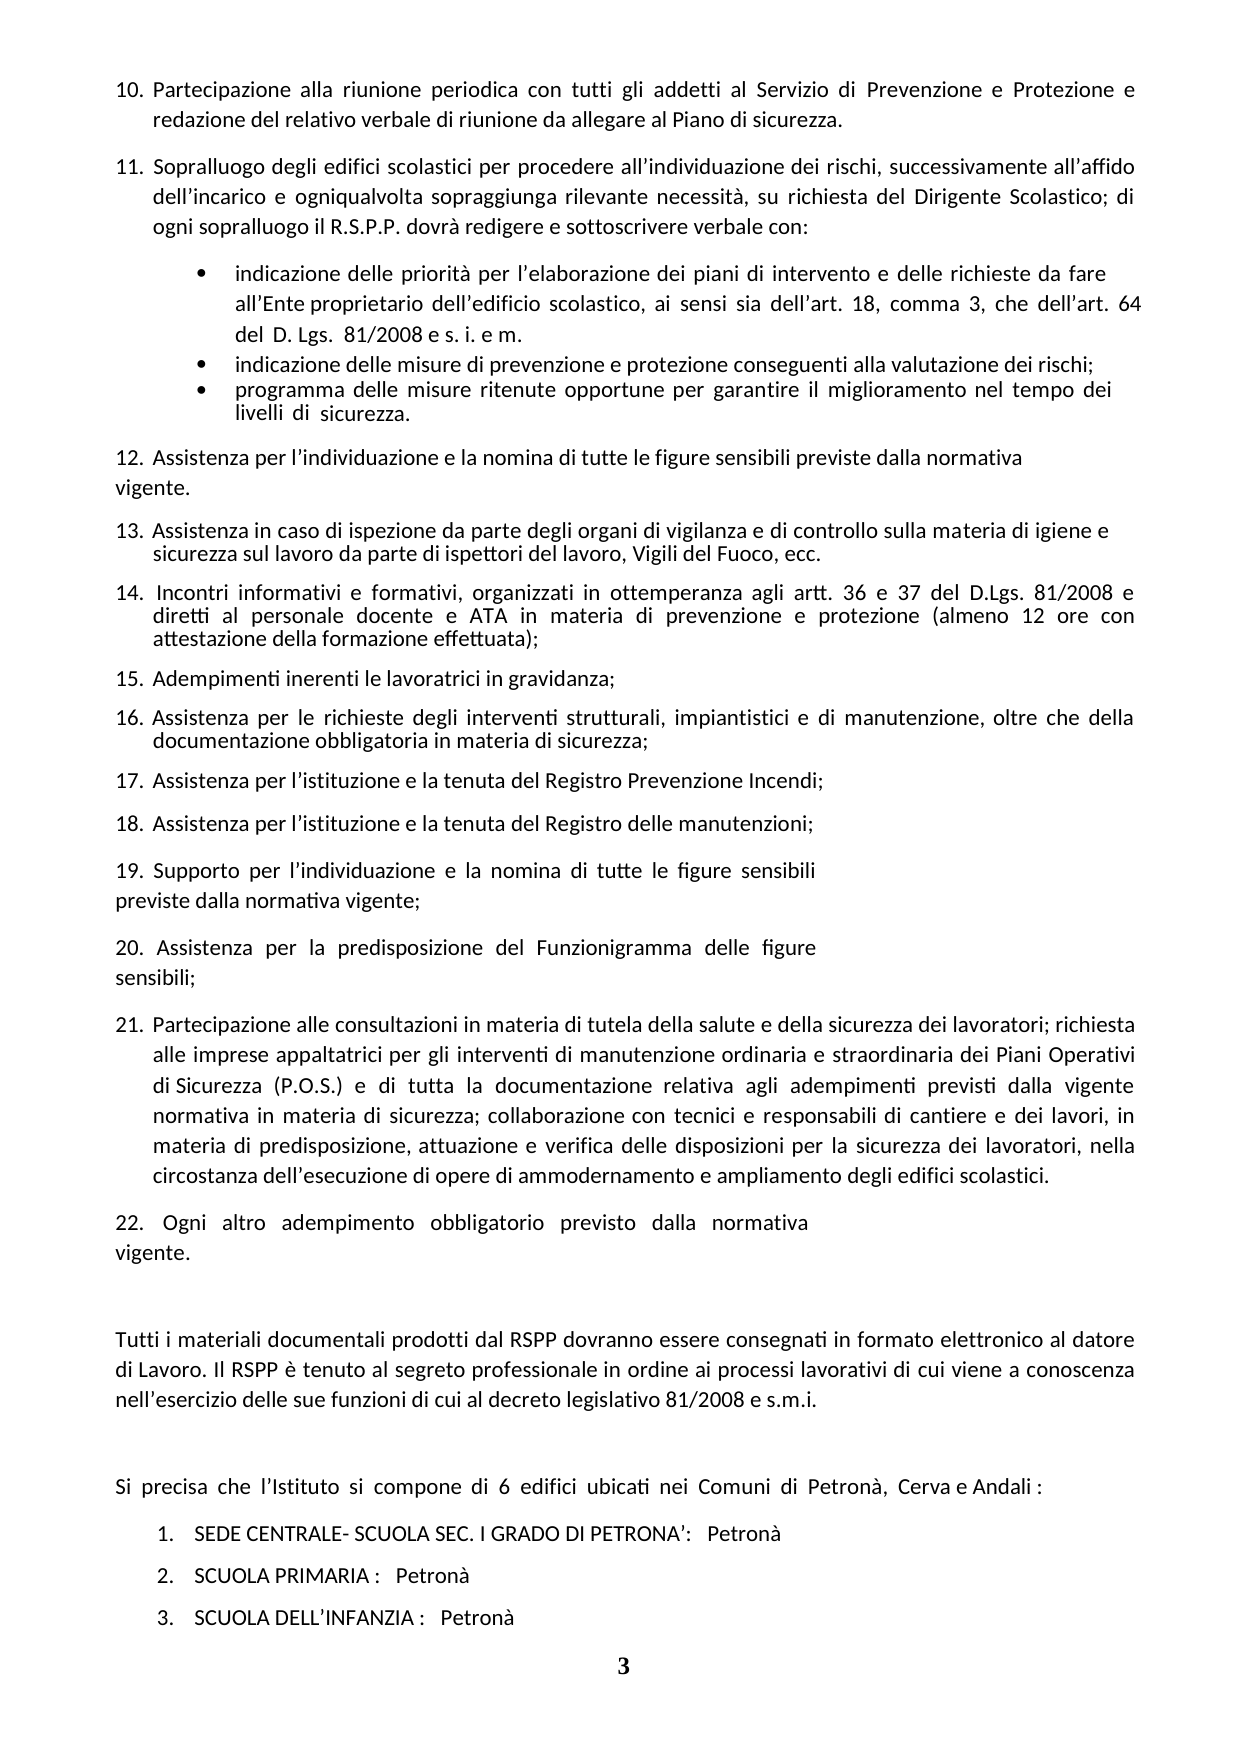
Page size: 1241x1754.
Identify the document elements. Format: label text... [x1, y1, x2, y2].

text 19. Supporto per l’individuazione e la nomina di tutte le figure sensibili previste dalla normativa vigente; [115, 856, 818, 914]
text 13. Assistenza in caso di ispezione da parte degli organi di vigilanza e di controllo sulla materia di igiene e sicurezza sul lavoro da parte di ispettori del lavoro, Vigili del Fuoco, ecc. [115, 520, 1135, 566]
text Tutti i materiali documentali prodotti dal RSPP dovranno essere consegnati in formato elettronico al datore di Lavoro. Il RSPP è tenuto al segreto professionale in ordine ai processi lavorativi di cui viene a conoscenza nell’esercizio delle sue funzioni di cui al decreto legislativo 81/2008 e s.m.i. [115, 1325, 1135, 1413]
list programma delle misure ritenute opportune per garantire il miglioramento nel tempo dei livelli di sicurezza. [197, 380, 1144, 426]
text 18. Assistenza per l’istituzione e la tenuta del Registro delle manutenzioni; [115, 809, 818, 837]
text 14. Incontri informativi e formativi, organizzati in ottemperanza agli artt. 36 e 37 del D.Lgs. 81/2008 e diretti al personale docente e ATA in materia di prevenzione e protezione (almeno 12 ore con attestazione della formazione effettuata); [115, 582, 1135, 651]
list SEDE CENTRALE- SCUOLA SEC. I GRADO DI PETRONA’: Petronà [157, 1519, 1144, 1547]
text 11. Sopralluogo degli edifici scolastici per procedere all’individuazione dei rischi, successivamente all’affido dell’incarico e ogniqualvolta sopraggiunga rilevante necessità, su richiesta del Dirigente Scolastico; di ogni sopralluogo il R.S.P.P. dovrà redigere e sottoscrivere verbale con: [115, 152, 1135, 241]
text 22. Ogni altro adempimento obbligatorio previsto dalla normativa vigente. [115, 1208, 808, 1267]
list SCUOLA DELL’INFANZIA : Petronà [157, 1603, 1144, 1631]
text 12. Assistenza per l’individuazione e la nomina di tutte le figure sensibili previste dalla normativa vigente. [115, 443, 1098, 501]
text 21. Partecipazione alle consultazioni in materia di tutela della salute e della sicurezza dei lavoratori; richiesta alle imprese appaltatrici per gli interventi di manutenzione ordinaria e straordinaria dei Piani Operativi di Sicurezza (P.O.S.) e di tutta la documentazione relativa agli adempimenti previsti dalla vigente normativa in materia di sicurezza; collaborazione con tecnici e responsabili di cantiere e dei lavori, in materia di predisposizione, attuazione e verifica delle disposizioni per la sicurezza dei lavoratori, nella circostanza dell’esecuzione di opere di ammodernamento e ampliamento degli edifici scolastici. [115, 1010, 1135, 1189]
list SCUOLA PRIMARIA : Petronà [157, 1561, 1144, 1589]
list indicazione delle priorità per l’elaborazione dei piani di intervento e delle richieste da fare all’Ente proprietario dell’edificio scolastico, ai sensi sia dell’art. 18, comma 3, che dell’art. 64 del D. Lgs. 81/2008 e s. i. e m. [197, 259, 1144, 348]
text 10. Partecipazione alla riunione periodica con tutti gli addetti al Servizio di Prevenzione e Protezione e redazione del relativo verbale di riunione da allegare al Piano di sicurezza. [115, 75, 1135, 133]
text 16. Assistenza per le richieste degli interventi strutturali, impiantistici e di manutenzione, oltre che della documentazione obbligatoria in materia di sicurezza; [115, 707, 1134, 753]
text 17. Assistenza per l’istituzione e la tenuta del Registro Prevenzione Incendi; [115, 770, 833, 793]
text Si precisa che l’Istituto si compone di 6 edifici ubicati nei Comuni di Petronà, Cerva e Andali : [115, 1472, 1134, 1500]
list indicazione delle misure di prevenzione e protezione conseguenti alla valutazione dei rischi; [197, 350, 1144, 378]
text 20. Assistenza per la predisposizione del Funzionigramma delle figure sensibili; [115, 933, 818, 992]
text 15. Adempimenti inerenti le lavoratrici in gravidanza; [115, 668, 616, 691]
